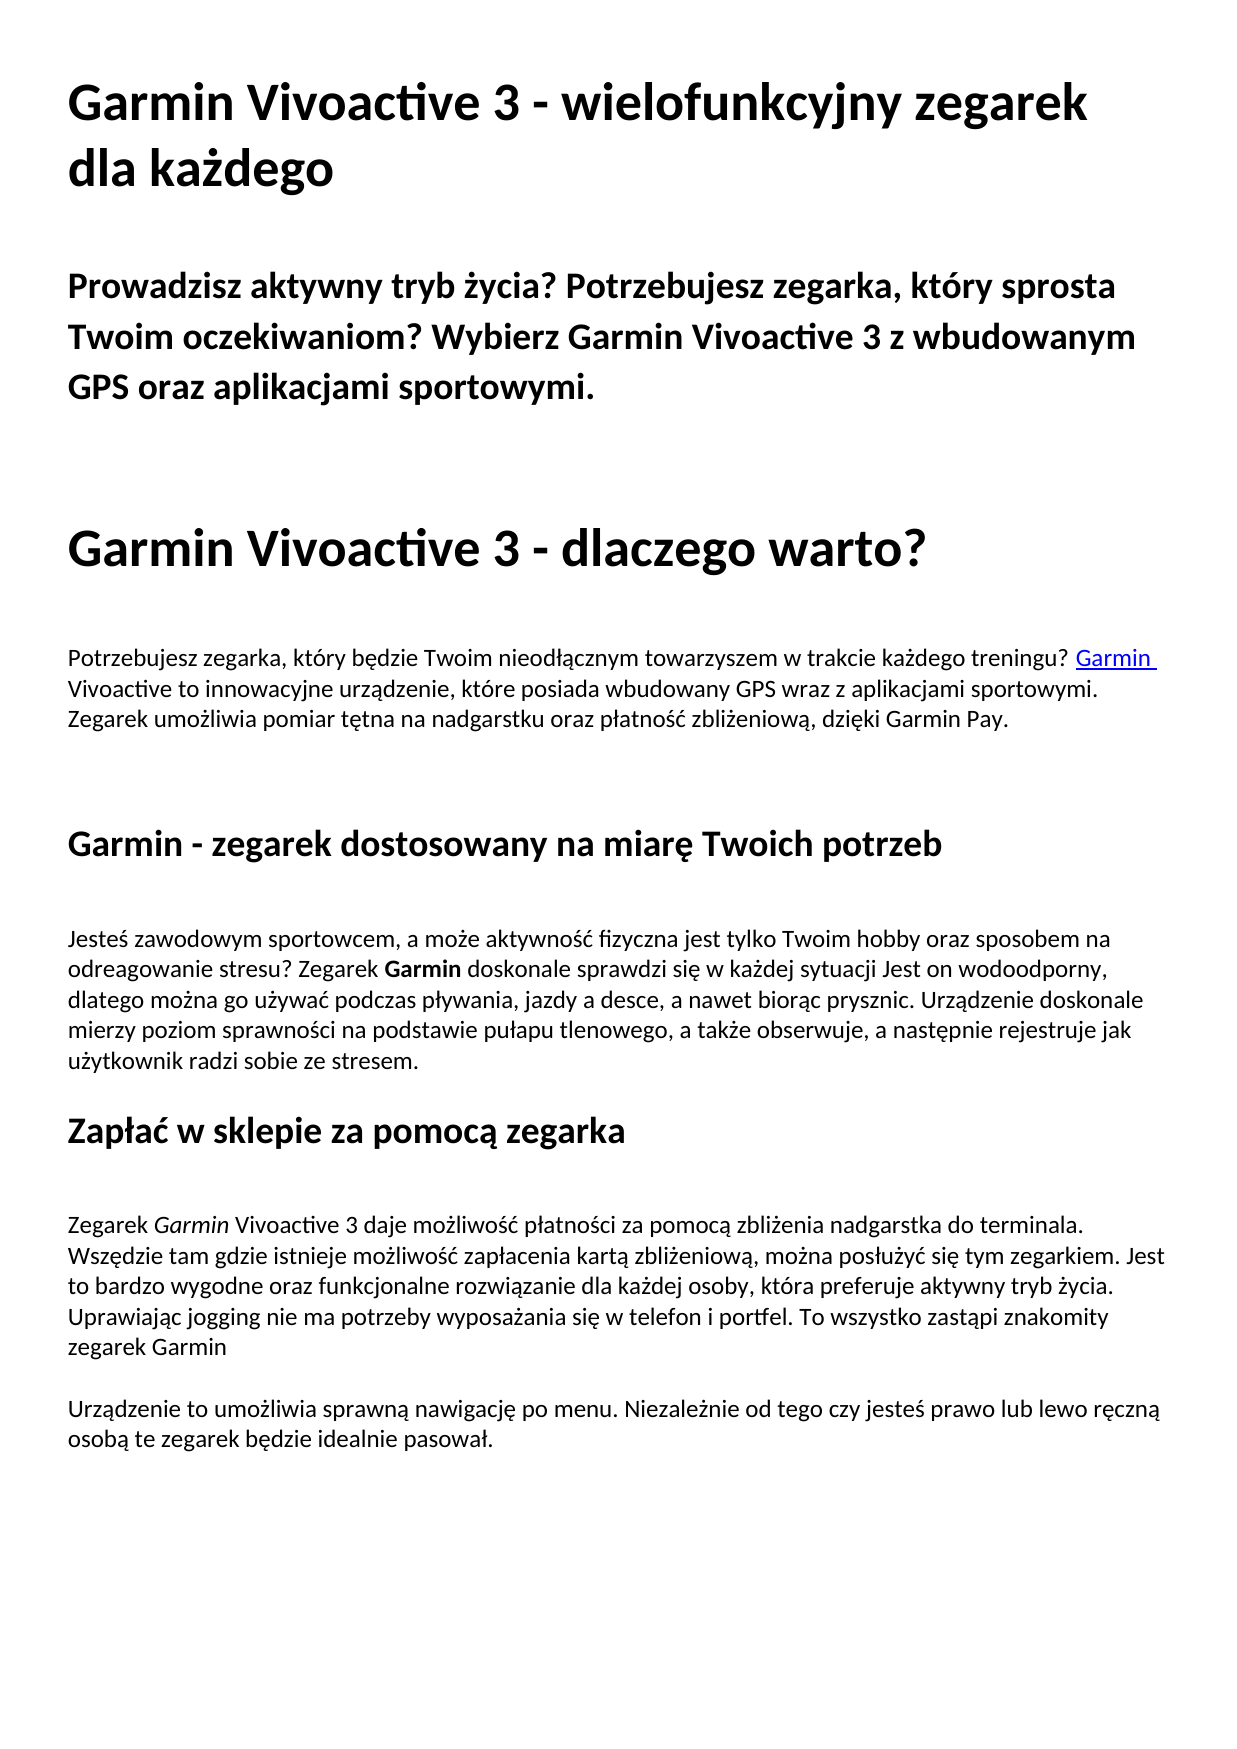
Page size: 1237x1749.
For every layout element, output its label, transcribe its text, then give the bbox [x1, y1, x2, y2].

text Prowadzisz aktywny tryb życia? Potrzebujesz zegarka, który sprosta Twoim oczekiwaniom? Wybierz Garmin Vivoactive 3 z wbudowanym GPS oraz aplikacjami sportowymi. [68, 262, 1169, 409]
text Urządzenie to umożliwia sprawną nawigację po menu. Niezależnie od tego czy jesteś prawo lub lewo ręczną osobą te zegarek będzie idealnie pasował. [68, 1393, 1169, 1454]
text Garmin - zegarek dostosowany na miarę Twoich potrzeb [68, 820, 1169, 866]
text Garmin Vivoactive 3 - wielofunkcyjny zegarek dla każdego [68, 68, 1169, 200]
text Zapłać w sklepie za pomocą zegarka [68, 1107, 1169, 1153]
text Potrzebujesz zegarka, który będzie Twoim nieodłącznym towarzyszem w trakcie każdego treningu? Garmin Vivoactive to innowacyjne urządzenie, które posiada wbudowany GPS wraz z aplikacjami sportowymi. Zegarek umożliwia pomiar tętna na nadgarstku oraz płatność zbliżeniową, dzięki Garmin Pay. [68, 642, 1169, 734]
text Zegarek Garmin Vivoactive 3 daje możliwość płatności za pomocą zbliżenia nadgarstka do terminala. Wszędzie tam gdzie istnieje możliwość zapłacenia kartą zbliżeniową, można posłużyć się tym zegarkiem. Jest to bardzo wygodne oraz funkcjonalne rozwiązanie dla każdej osoby, która preferuje aktywny tryb życia. Uprawiając jogging nie ma potrzeby wyposażania się w telefon i portfel. To wszystko zastąpi znakomity zegarek Garmin [68, 1209, 1169, 1362]
text Jesteś zawodowym sportowcem, a może aktywność fizyczna jest tylko Twoim hobby oraz sposobem na odreagowanie stresu? Zegarek Garmin doskonale sprawdzi się w każdej sytuacji Jest on wodoodporny, dlatego można go używać podczas pływania, jazdy a desce, a nawet biorąc prysznic. Urządzenie doskonale mierzy poziom sprawności na podstawie pułapu tlenowego, a także obserwuje, a następnie rejestruje jak użytkownik radzi sobie ze stresem. [68, 923, 1169, 1076]
text Garmin Vivoactive 3 - dlaczego warto? [68, 514, 1169, 580]
